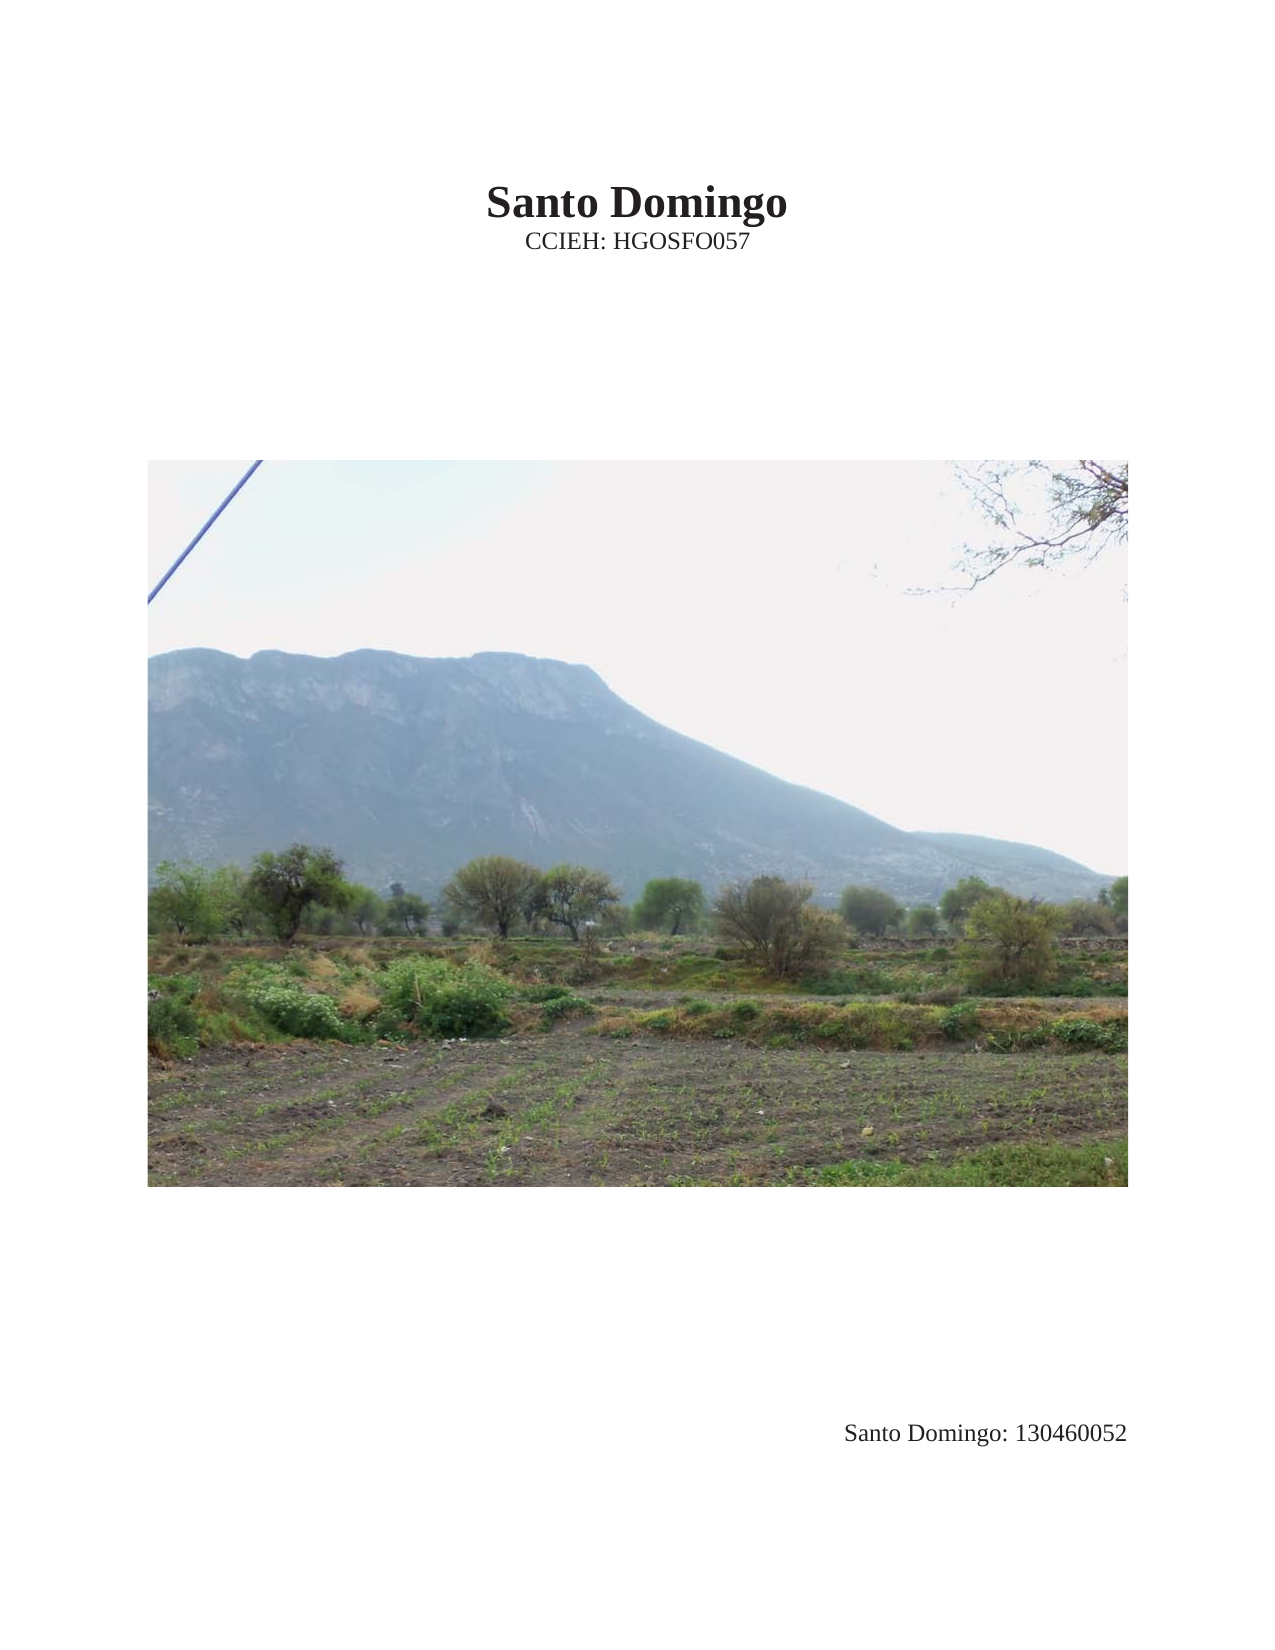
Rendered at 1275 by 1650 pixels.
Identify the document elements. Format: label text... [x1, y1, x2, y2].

text Santo Domingo [484, 177, 791, 228]
picture [147, 460, 1129, 1187]
text CCIEH: HGOSFO057 [484, 228, 791, 255]
text Santo Domingo: 130460052 [844, 1418, 1275, 1446]
